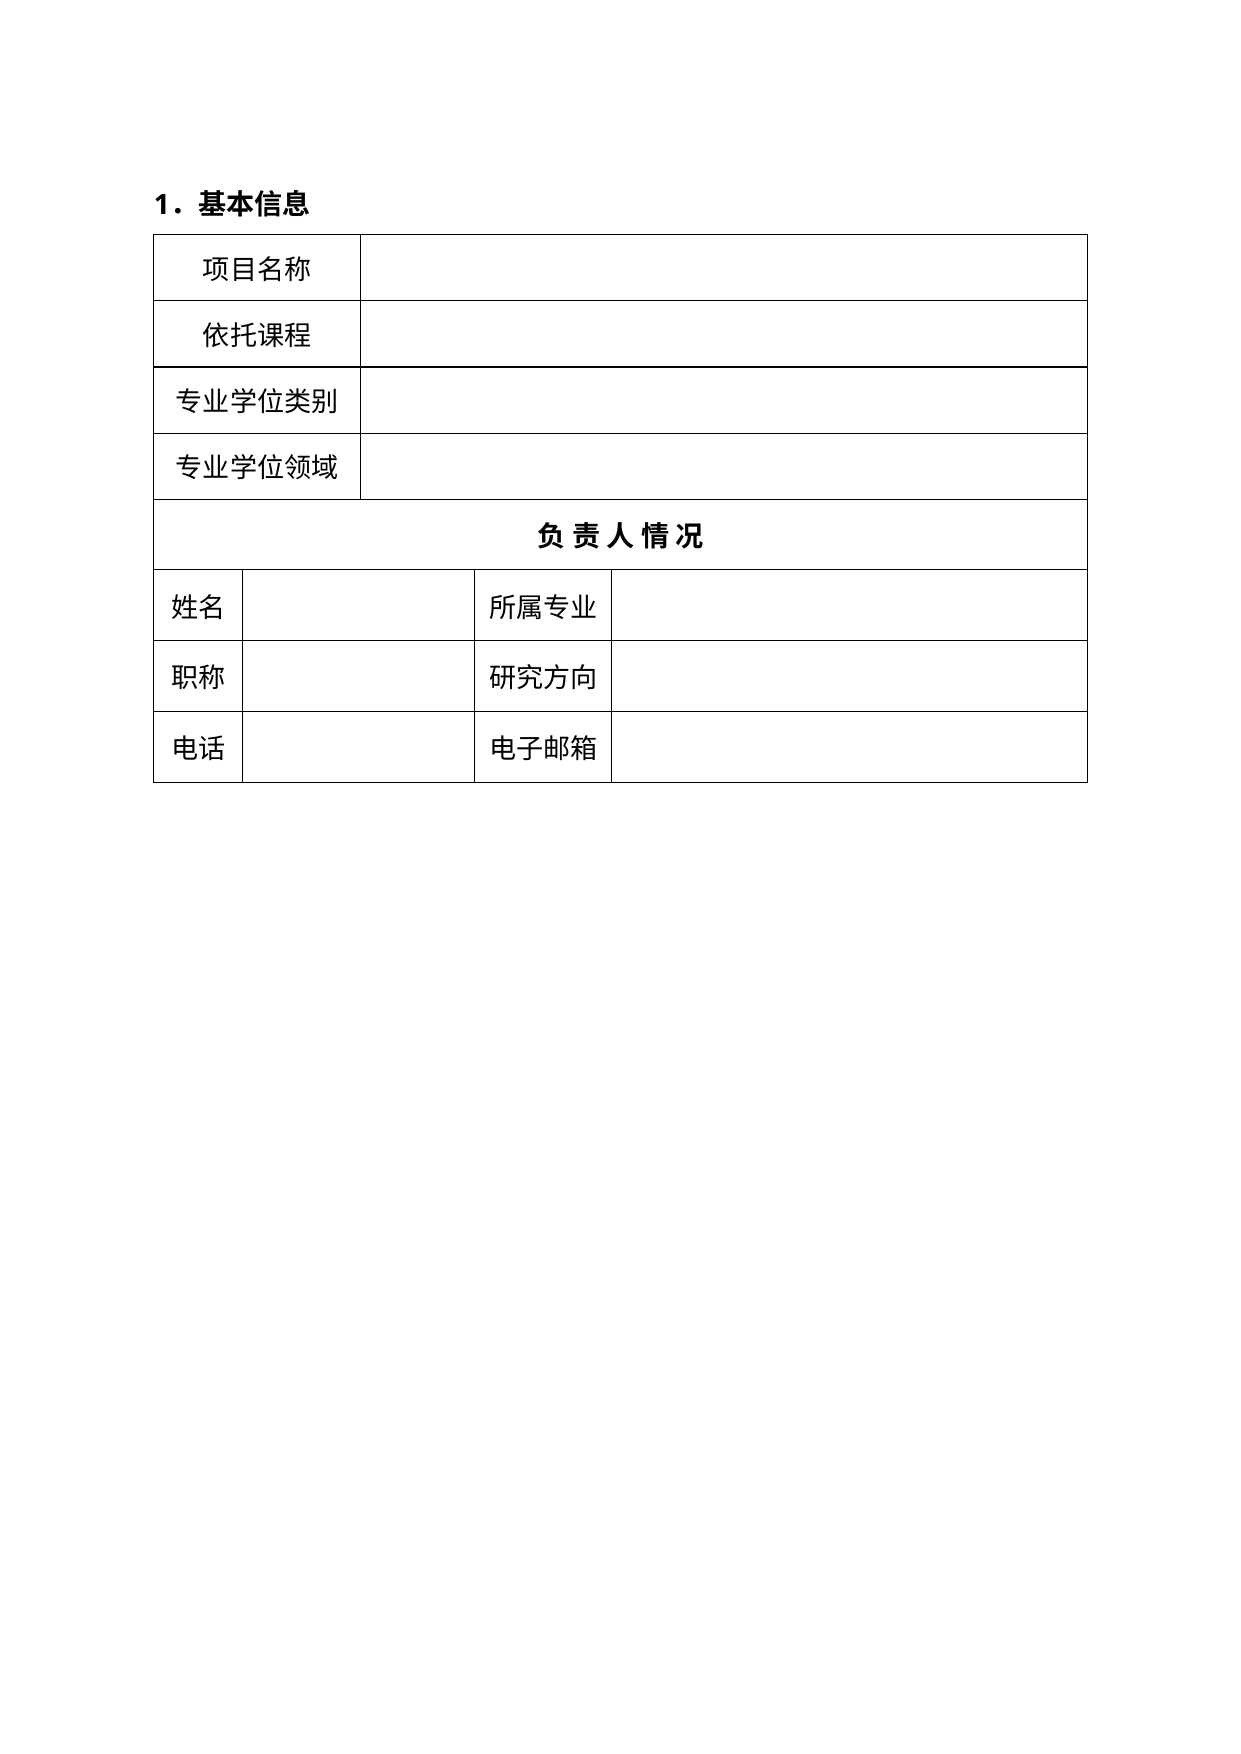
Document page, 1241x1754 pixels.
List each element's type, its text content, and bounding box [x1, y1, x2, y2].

table_cell 电子邮箱 [475, 712, 611, 782]
table_cell 专业学位领域 [154, 434, 360, 498]
table_cell 电话 [154, 712, 242, 782]
table_cell 职称 [154, 641, 242, 711]
text 1．基本信息 [153, 169, 1087, 234]
table_cell [361, 301, 1087, 366]
table_header [361, 235, 1087, 300]
table_cell 姓名 [154, 570, 242, 640]
table_cell [361, 434, 1087, 498]
table_cell [612, 570, 1087, 640]
table_cell 专业学位类别 [154, 368, 360, 432]
table_header 项目名称 [154, 235, 360, 300]
table_cell [612, 641, 1087, 711]
table_cell [243, 570, 474, 640]
table_cell [612, 712, 1087, 782]
table_cell 研究方向 [475, 641, 611, 711]
table_cell [243, 641, 474, 711]
table_cell 负 责 人 情 况 [154, 500, 1087, 569]
table_cell [361, 368, 1087, 432]
table_cell 所属专业 [475, 570, 611, 640]
table_cell [243, 712, 474, 782]
table_cell 依托课程 [154, 301, 360, 366]
